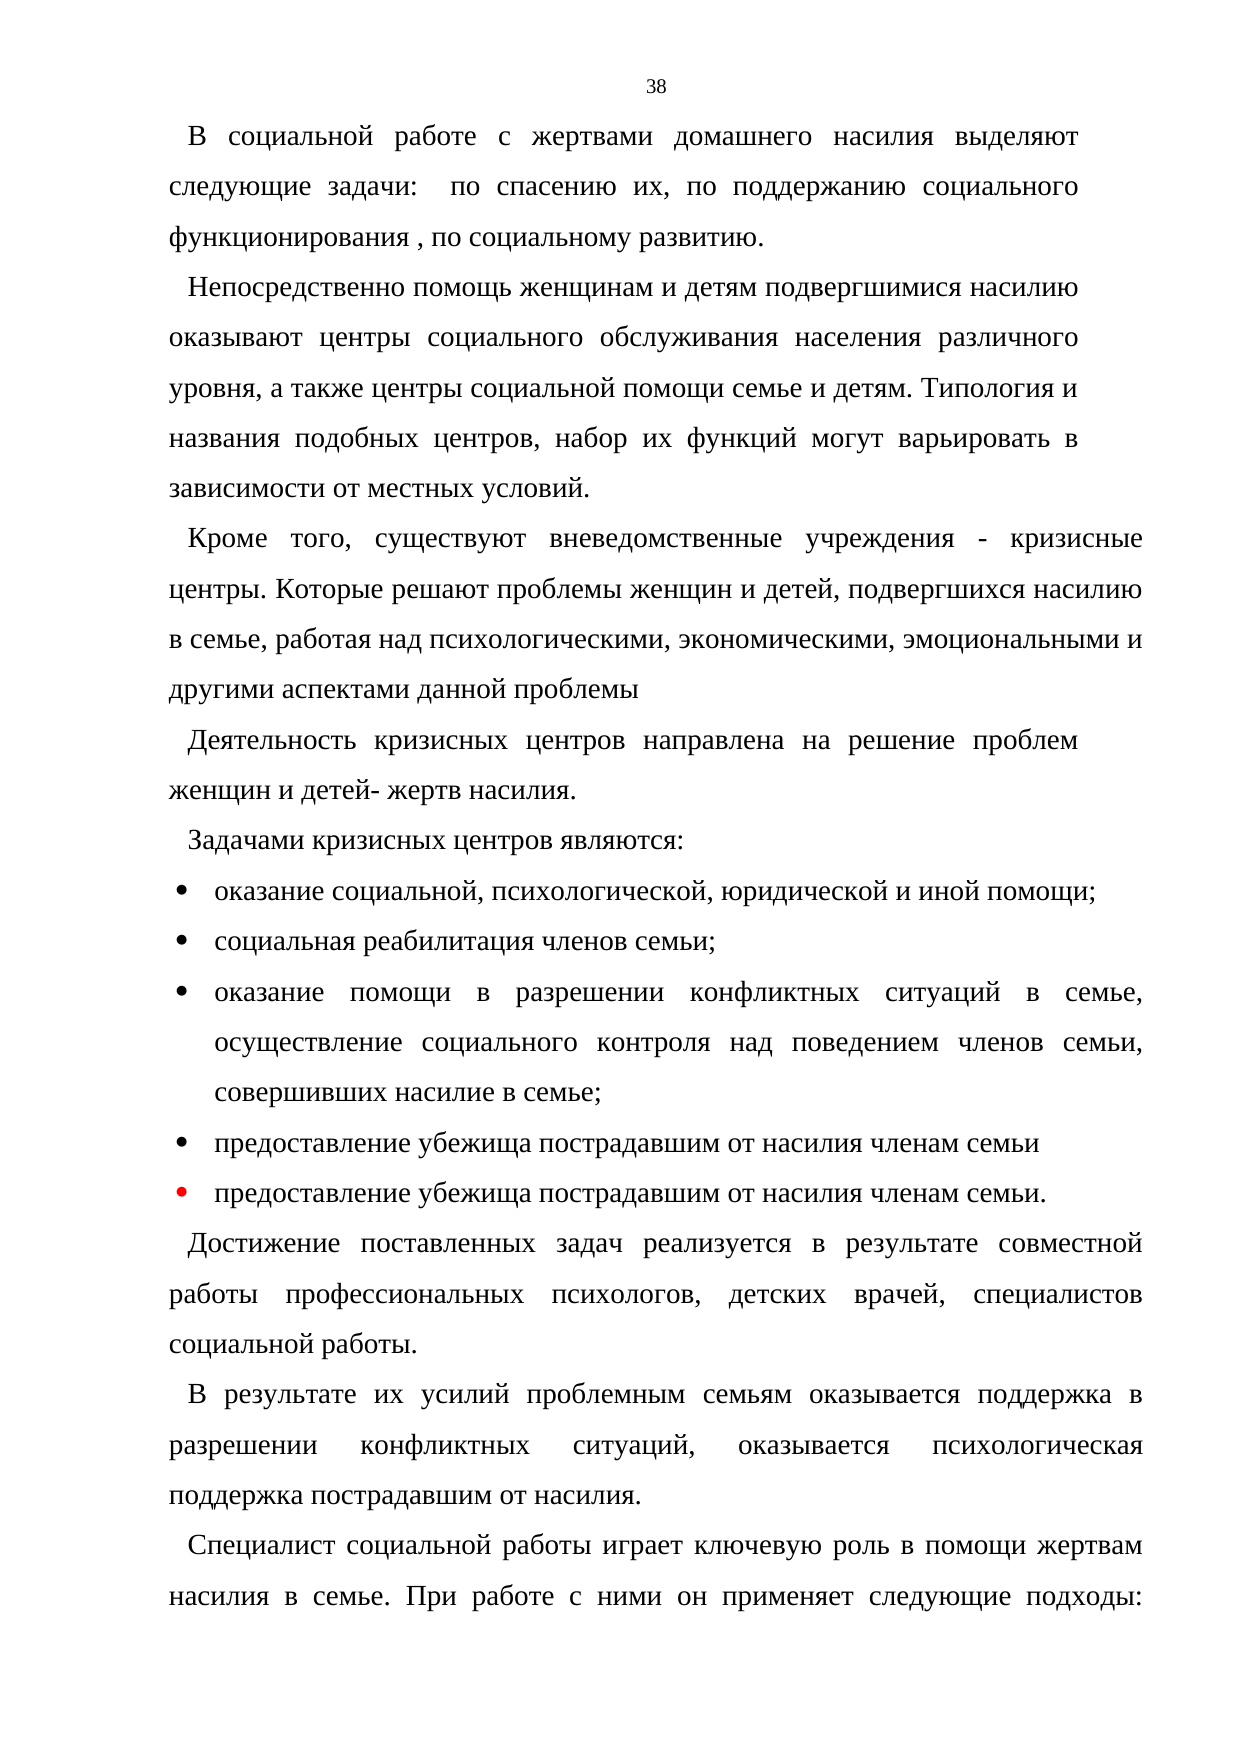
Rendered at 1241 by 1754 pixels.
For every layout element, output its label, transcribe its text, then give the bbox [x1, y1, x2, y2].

text Деятельность кризисных центров направлена на решение проблем женщин и детей- жертв насилия. [169, 722, 1079, 806]
list предоставление убежища пострадавшим от насилия членам семьи. [177, 1175, 1144, 1209]
list предоставление убежища пострадавшим от насилия членам семьи [177, 1125, 1144, 1158]
list социальная реабилитация членов семьи; [177, 923, 1144, 957]
text Достижение поставленных задач реализуется в результате совместной работы профессиональных психологов, детских врачей, специалистов социальной работы. [169, 1226, 1144, 1360]
list оказание помощи в разрешении конфликтных ситуаций в семье, осуществление социального контроля над поведением членов семьи, совершивших насилие в семье; [177, 974, 1144, 1108]
list Задачами кризисных центров являются: [169, 822, 1144, 856]
text В результате их усилий проблемным семьям оказывается поддержка в разрешении конфликтных ситуаций, оказывается психологическая поддержка пострадавшим от насилия. [169, 1376, 1144, 1511]
text Непосредственно помощь женщинам и детям подвергшимися насилию оказывают центры социального обслуживания населения различного уровня, а также центры социальной помощи семье и детям. Типология и названия подобных центров, набор их функций могут варьировать в зависимости от местных условий. [169, 269, 1079, 504]
list оказание социальной, психологической, юридической и иной помощи; [177, 873, 1144, 906]
text В социальной работе с жертвами домашнего насилия выделяют следующие задачи: по спасению их, по поддержанию социального функционирования , по социальному развитию. [169, 118, 1079, 252]
text Кроме того, существуют вневедомственные учреждения - кризисные центры. Которые решают проблемы женщин и детей, подвергшихся насилию в семье, работая над психологическими, экономическими, эмоциональными и другими аспектами данной проблемы [169, 521, 1144, 705]
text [169, 1527, 1144, 1611]
